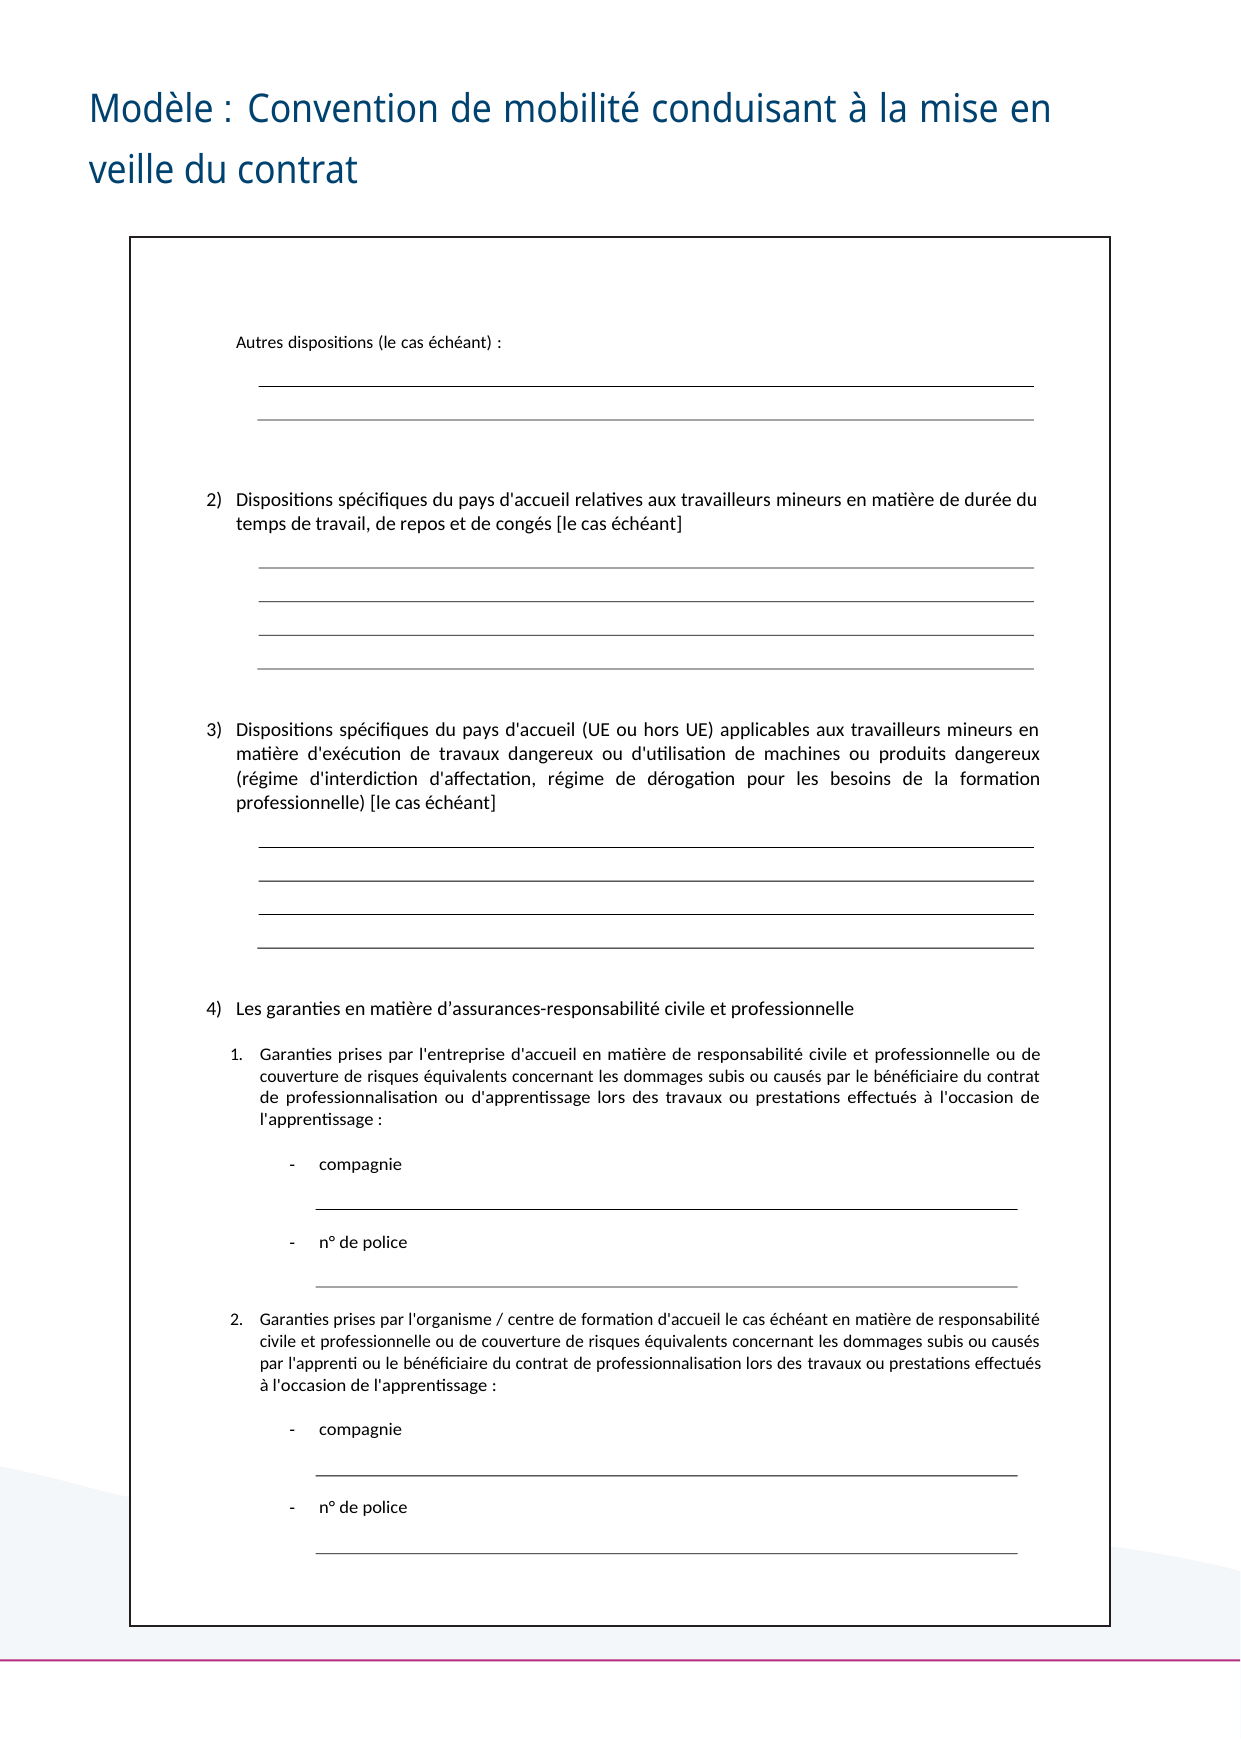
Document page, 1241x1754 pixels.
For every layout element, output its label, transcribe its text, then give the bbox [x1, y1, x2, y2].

list Dispositions spécifiques du pays d'accueil (UE ou hors UE) applicables aux travailleurs mineurs en matière d'exécution de travaux dangereux ou d'utilisation de machines ou produits dangereux (régime d'interdiction d'affectation, régime de dérogation pour les besoins de la formation professionnelle) [le cas échéant] [206, 717, 1041, 814]
list n° de police [289, 1231, 1240, 1253]
list Dispositions spécifiques du pays d'accueil relatives aux travailleurs mineurs en matière de durée du temps de travail, de repos et de congés [le cas échéant] [206, 487, 1041, 535]
list Garanties prises par l'entreprise d'accueil en matière de responsabilité civile et professionnelle ou de couverture de risques équivalents concernant les dommages subis ou causés par le bénéficiaire du contrat de professionnalisation ou d'apprentissage lors des travaux ou prestations effectués à l'occasion de l'apprentissage : [230, 1043, 1042, 1130]
list compagnie [289, 1153, 1240, 1174]
list n° de police [289, 1497, 1240, 1518]
list Les garanties en matière d’assurances-responsabilité civile et professionnelle [206, 996, 1240, 1020]
list Garanties prises par l'organisme / centre de formation d'accueil le cas échéant en matière de responsabilité civile et professionnelle ou de couverture de risques équivalents concernant les dommages subis ou causés par l'apprenti ou le bénéficiaire du contrat de professionnalisation lors des travaux ou prestations effectués à l'occasion de l'apprentissage : [230, 1308, 1042, 1396]
list compagnie [289, 1418, 1240, 1440]
text Autres dispositions (le cas échéant) : [236, 331, 1240, 353]
